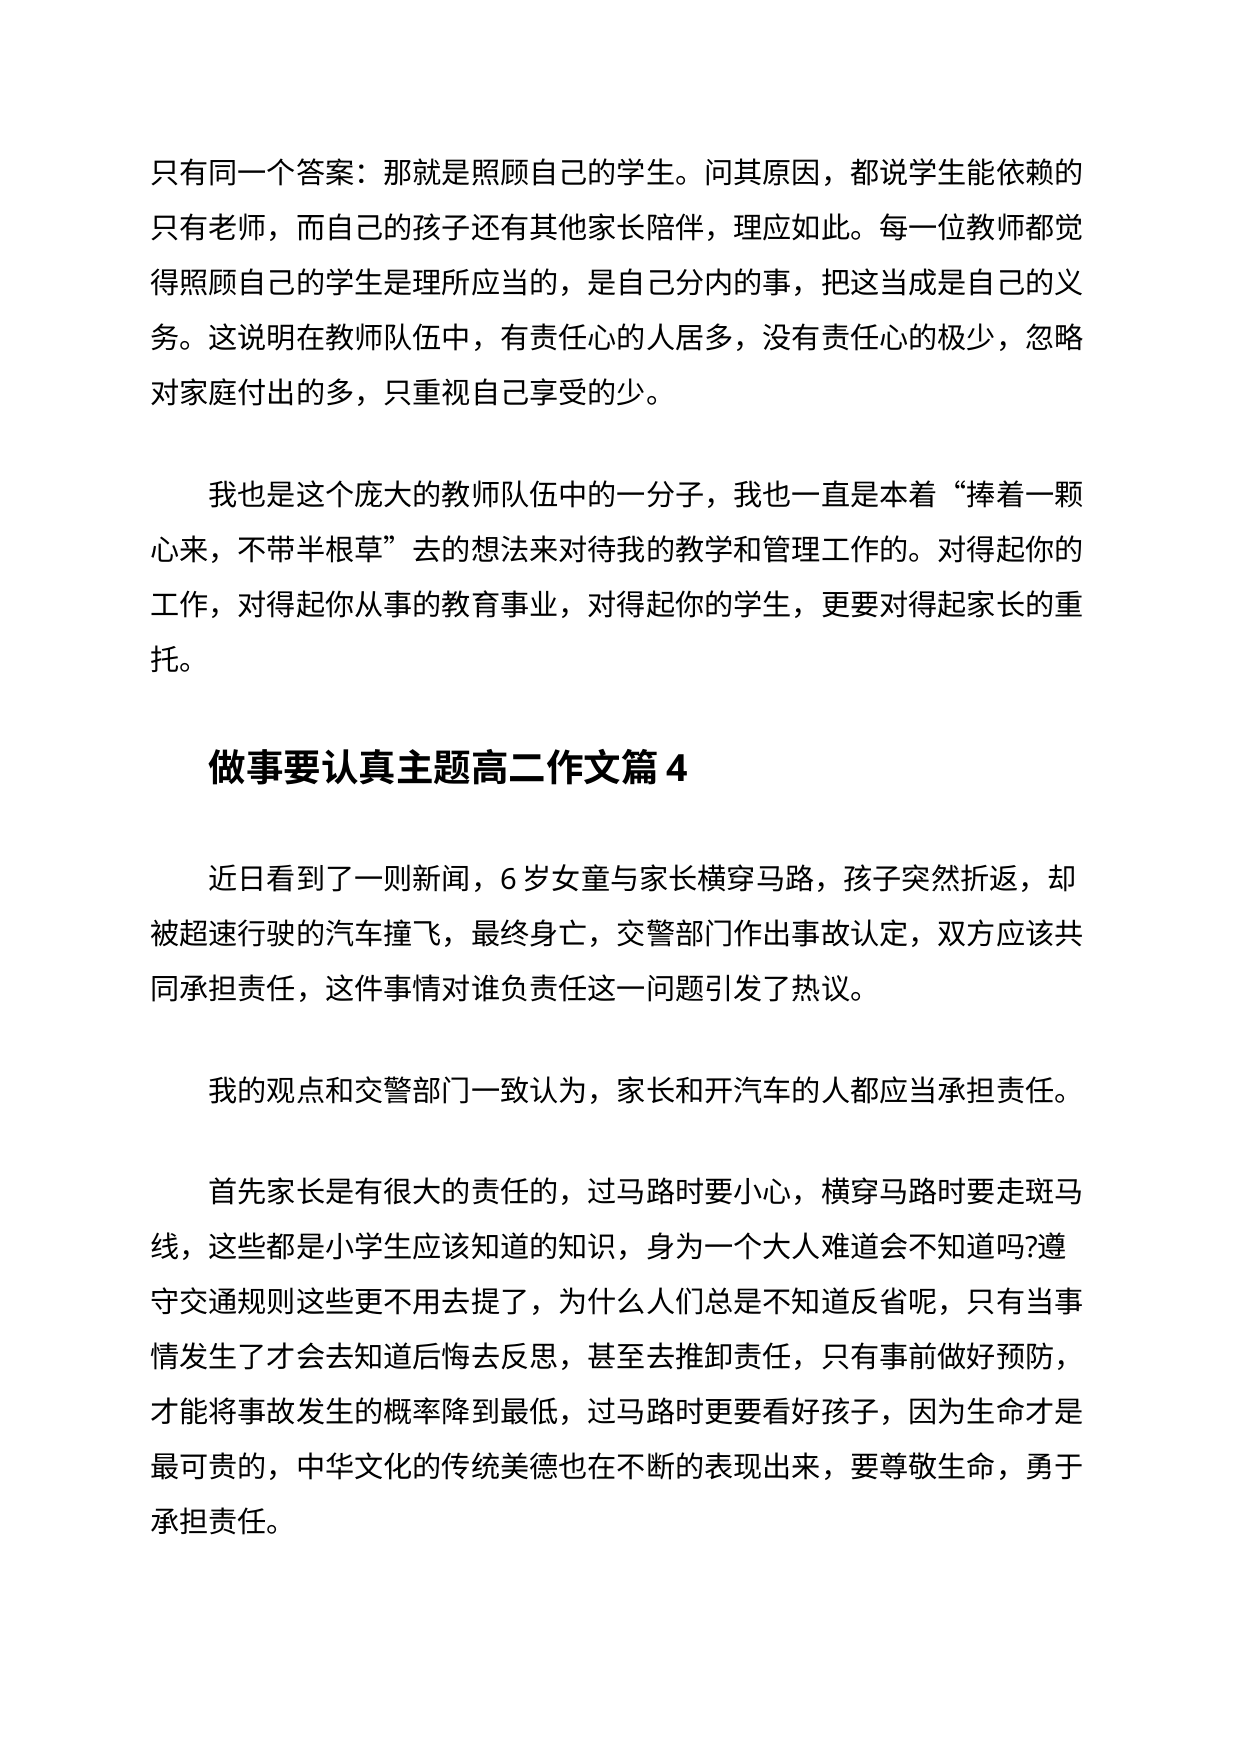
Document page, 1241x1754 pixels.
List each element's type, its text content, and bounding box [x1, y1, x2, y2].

text 首先家长是有很大的责任的，过马路时要小心，横穿马路时要走斑马线，这些都是小学生应该知道的知识，身为一个大人难道会不知道吗?遵守交通规则这些更不用去提了，为什么人们总是不知道反省呢，只有当事情发生了才会去知道后悔去反思，甚至去推卸责任，只有事前做好预防，才能将事故发生的概率降到最低，过马路时更要看好孩子，因为生命才是最可贵的，中华文化的传统美德也在不断的表现出来，要尊敬生命，勇于承担责任。 [150, 1169, 1090, 1541]
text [150, 150, 1090, 412]
text 我也是这个庞大的教师队伍中的一分子，我也一直是本着“捧着一颗心来，不带半根草”去的想法来对待我的教学和管理工作的。对得起你的工作，对得起你从事的教育事业，对得起你的学生，更要对得起家长的重托。 [150, 471, 1090, 678]
text 我的观点和交警部门一致认为，家长和开汽车的人都应当承担责任。 [150, 1067, 1090, 1109]
text 做事要认真主题高二作文篇4 [150, 738, 1090, 792]
text 近日看到了一则新闻，6岁女童与家长横穿马路，孩子突然折返，却被超速行驶的汽车撞飞，最终身亡，交警部门作出事故认定，双方应该共同承担责任，这件事情对谁负责任这一问题引发了热议。 [150, 855, 1090, 1008]
